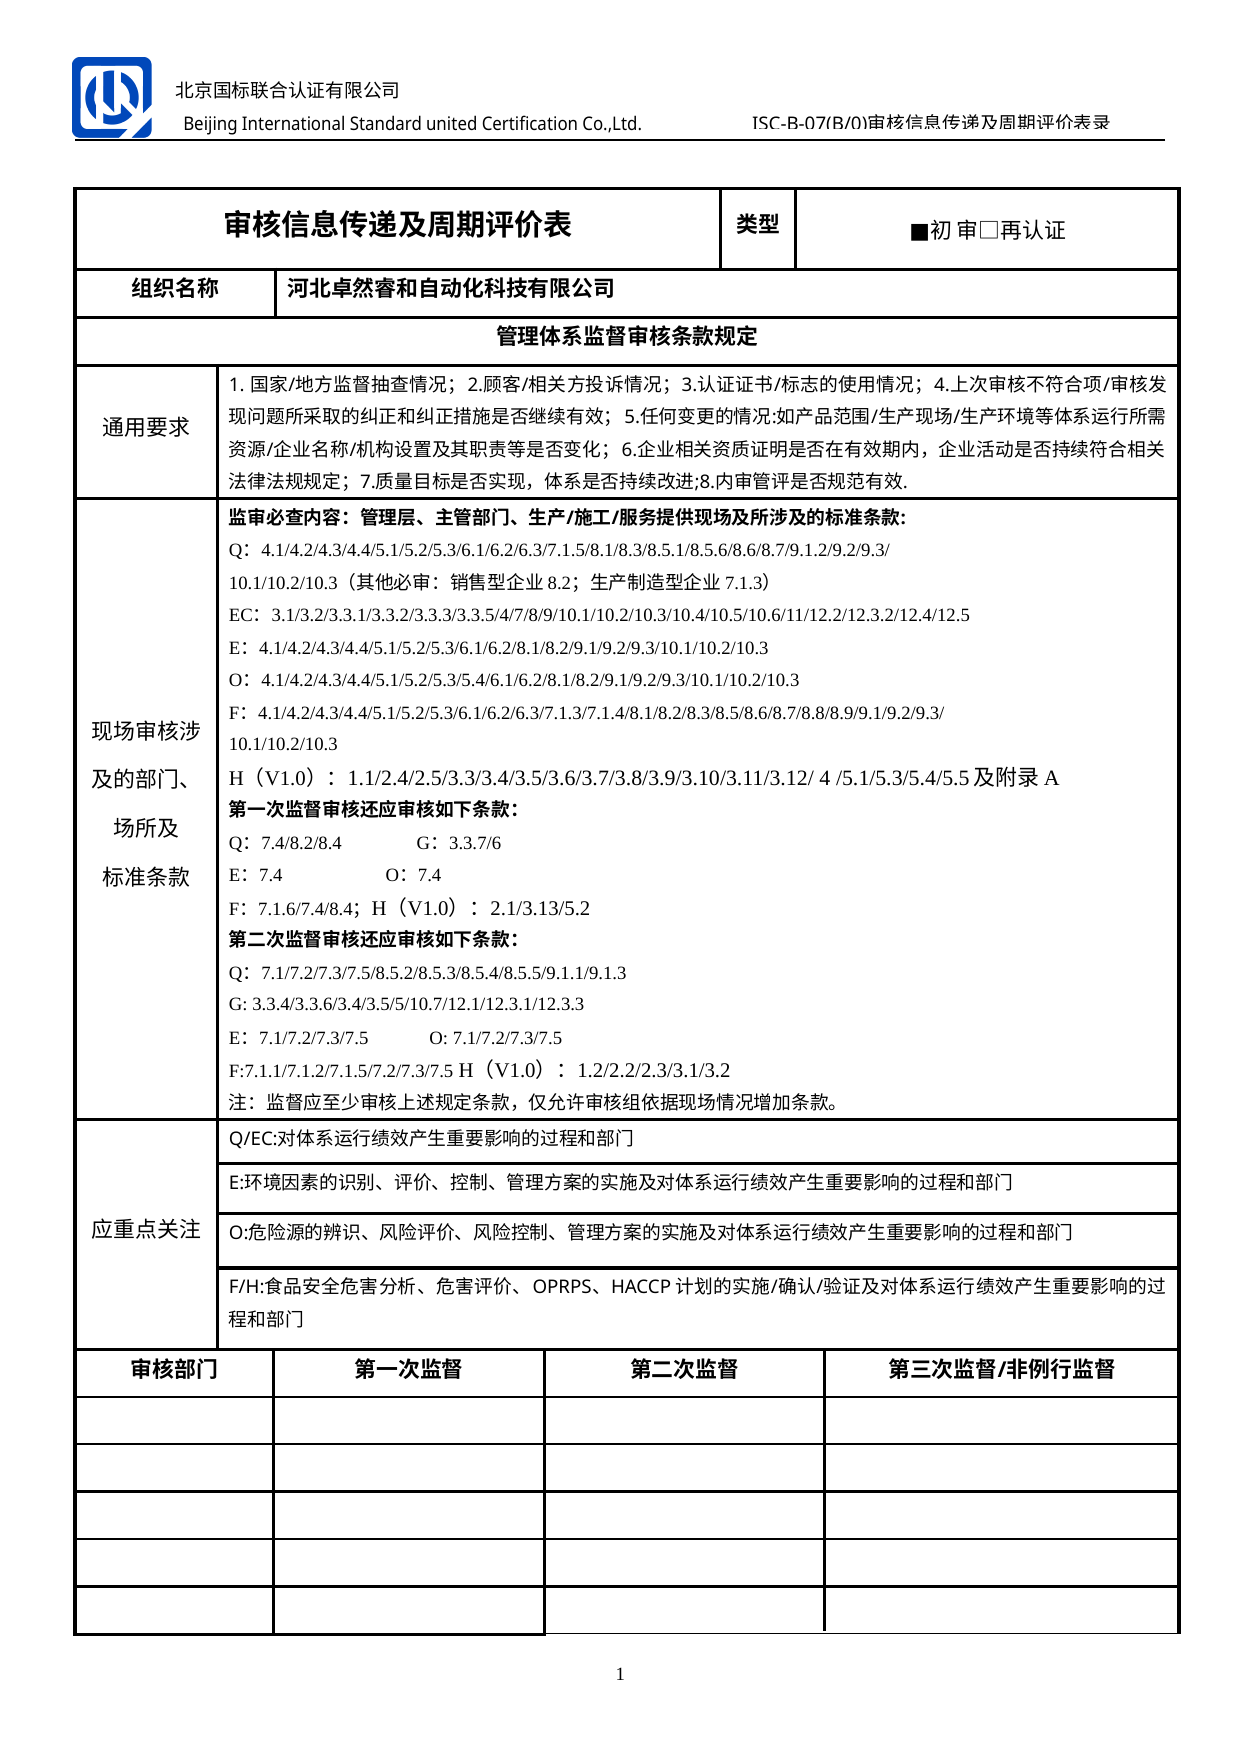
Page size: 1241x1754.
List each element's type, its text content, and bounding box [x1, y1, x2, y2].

table_header 类型 [722, 190, 794, 267]
table_cell 应重点关注 [77, 1121, 216, 1348]
table_cell 河北卓然睿和自动化科技有限公司 [277, 271, 1177, 316]
table_cell 审核部门 [77, 1351, 272, 1396]
table_cell [546, 1398, 823, 1443]
table_cell [825, 1588, 1177, 1633]
table_cell [275, 1445, 543, 1490]
table_cell F/H:食品安全危害分析、危害评价、OPRPS、HACCP计划的实施/确认/验证及对体系运行绩效产生重要影响的过程和部门 [219, 1270, 1177, 1348]
table_cell [77, 1445, 272, 1490]
table_cell E:环境因素的识别、评价、控制、管理方案的实施及对体系运行绩效产生重要影响的过程和部门 [219, 1165, 1177, 1212]
table_header 审核信息传递及周期评价表 [77, 190, 719, 267]
table_cell [546, 1588, 824, 1633]
table_cell [546, 1540, 823, 1584]
table_cell [826, 1398, 1177, 1443]
table_cell 第三次监督/非例行监督 [826, 1351, 1177, 1396]
table_cell [275, 1540, 543, 1584]
table_cell 1. 国家/地方监督抽查情况；2.顾客/相关方投诉情况；3.认证证书/标志的使用情况；4.上次审核不符合项/审核发现问题所采取的纠正和纠正措施是否继续有效；5.任何变更的情况:如产品范围/生产现场/生产环境等体系运行所需资源/企业名称/机构设置及其职责等是否变化；6.企业相关资质证明是否在有效期内，企业活动是否持续符合相关法律法规规定；7.质量目标是否实现，体系是否持续改进;8.内审管评是否规范有效. [219, 367, 1177, 497]
table_cell [826, 1540, 1177, 1584]
table_cell 第一次监督 [275, 1351, 543, 1396]
table_cell [546, 1493, 823, 1537]
table_cell O:危险源的辨识、风险评价、风险控制、管理方案的实施及对体系运行绩效产生重要影响的过程和部门 [219, 1215, 1177, 1266]
table_cell Q/EC:对体系运行绩效产生重要影响的过程和部门 [219, 1121, 1177, 1162]
table_cell [77, 1398, 272, 1443]
table_cell 监审必查内容：管理层、主管部门、生产/施工/服务提供现场及所涉及的标准条款: Q：4.1/4.2/4.3/4.4/5.1/5.2/5.3/6.1/6.2/6.3/7.1.5/8.1/8.3/8.5.1/8.5.6/8.6/8.7/9.1.2/9.2/9.3/ 10.1/10.2/10.3（其他必审：销售型企业8.2；生产制造型企业7.1.3） EC：3.1/3.2/3.3.1/3.3.2/3.3.3/3.3.5/4/7/8/9/10.1/10.2/10.3/10.4/10.5/10.6/11/12.2/12.3.2/12.4/12.5 E：4.1/4.2/4.3/4.4/5.1/5.2/5.3/6.1/6.2/8.1/8.2/9.1/9.2/9.3/10.1/10.2/10.3 O：4.1/4.2/4.3/4.4/5.1/5.2/5.3/5.4/6.1/6.2/8.1/8.2/9.1/9.2/9.3/10.1/10.2/10.3 F：4.1/4.2/4.3/4.4/5.1/5.2/5.3/6.1/6.2/6.3/7.1.3/7.1.4/8.1/8.2/8.3/8.5/8.6/8.7/8.8/8.9/9.1/9.2/9.3/ 10.1/10.2/10.3 H（V1.0）：1.1/2.4/2.5/3.3/3.4/3.5/3.6/3.7/3.8/3.9/3.10/3.11/3.12/ 4 /5.1/5.3/5.4/5.5及附录A 第一次监督审核还应审核如下条款： Q：7.4/8.2/8.4 G：3.3.7/6 E：7.4 O：7.4 F：7.1.6/7.4/8.4；H（V1.0）：2.1/3.13/5.2 第二次监督审核还应审核如下条款： Q：7.1/7.2/7.3/7.5/8.5.2/8.5.3/8.5.4/8.5.5/9.1.1/9.1.3 G: 3.3.4/3.3.6/3.4/3.5/5/10.7/12.1/12.3.1/12.3.3 E：7.1/7.2/7.3/7.5 O: 7.1/7.2/7.3/7.5 F:7.1.1/7.1.2/7.1.5/7.2/7.3/7.5 H（V1.0）：1.2/2.2/2.3/3.1/3.2 注：监督应至少审核上述规定条款，仅允许审核组依据现场情况增加条款。 [219, 500, 1177, 1117]
table_cell [77, 1540, 272, 1584]
picture [72, 57, 152, 138]
table_cell 第二次监督 [546, 1351, 823, 1396]
table_cell 组织名称 [77, 271, 274, 316]
table_cell [275, 1588, 543, 1633]
table_cell [77, 1493, 272, 1537]
table_cell [826, 1445, 1177, 1490]
table_header ■初 审□再认证 [797, 190, 1177, 267]
table_cell 现场审核涉及的部门、场所及 标准条款 [77, 500, 216, 1117]
table_cell 管理体系监督审核条款规定 [77, 319, 1177, 364]
table_cell [546, 1445, 823, 1490]
table_cell 通用要求 [77, 367, 216, 497]
table_cell [275, 1398, 543, 1443]
table_cell [826, 1493, 1177, 1537]
table_cell [275, 1493, 543, 1537]
table_cell [77, 1588, 272, 1633]
